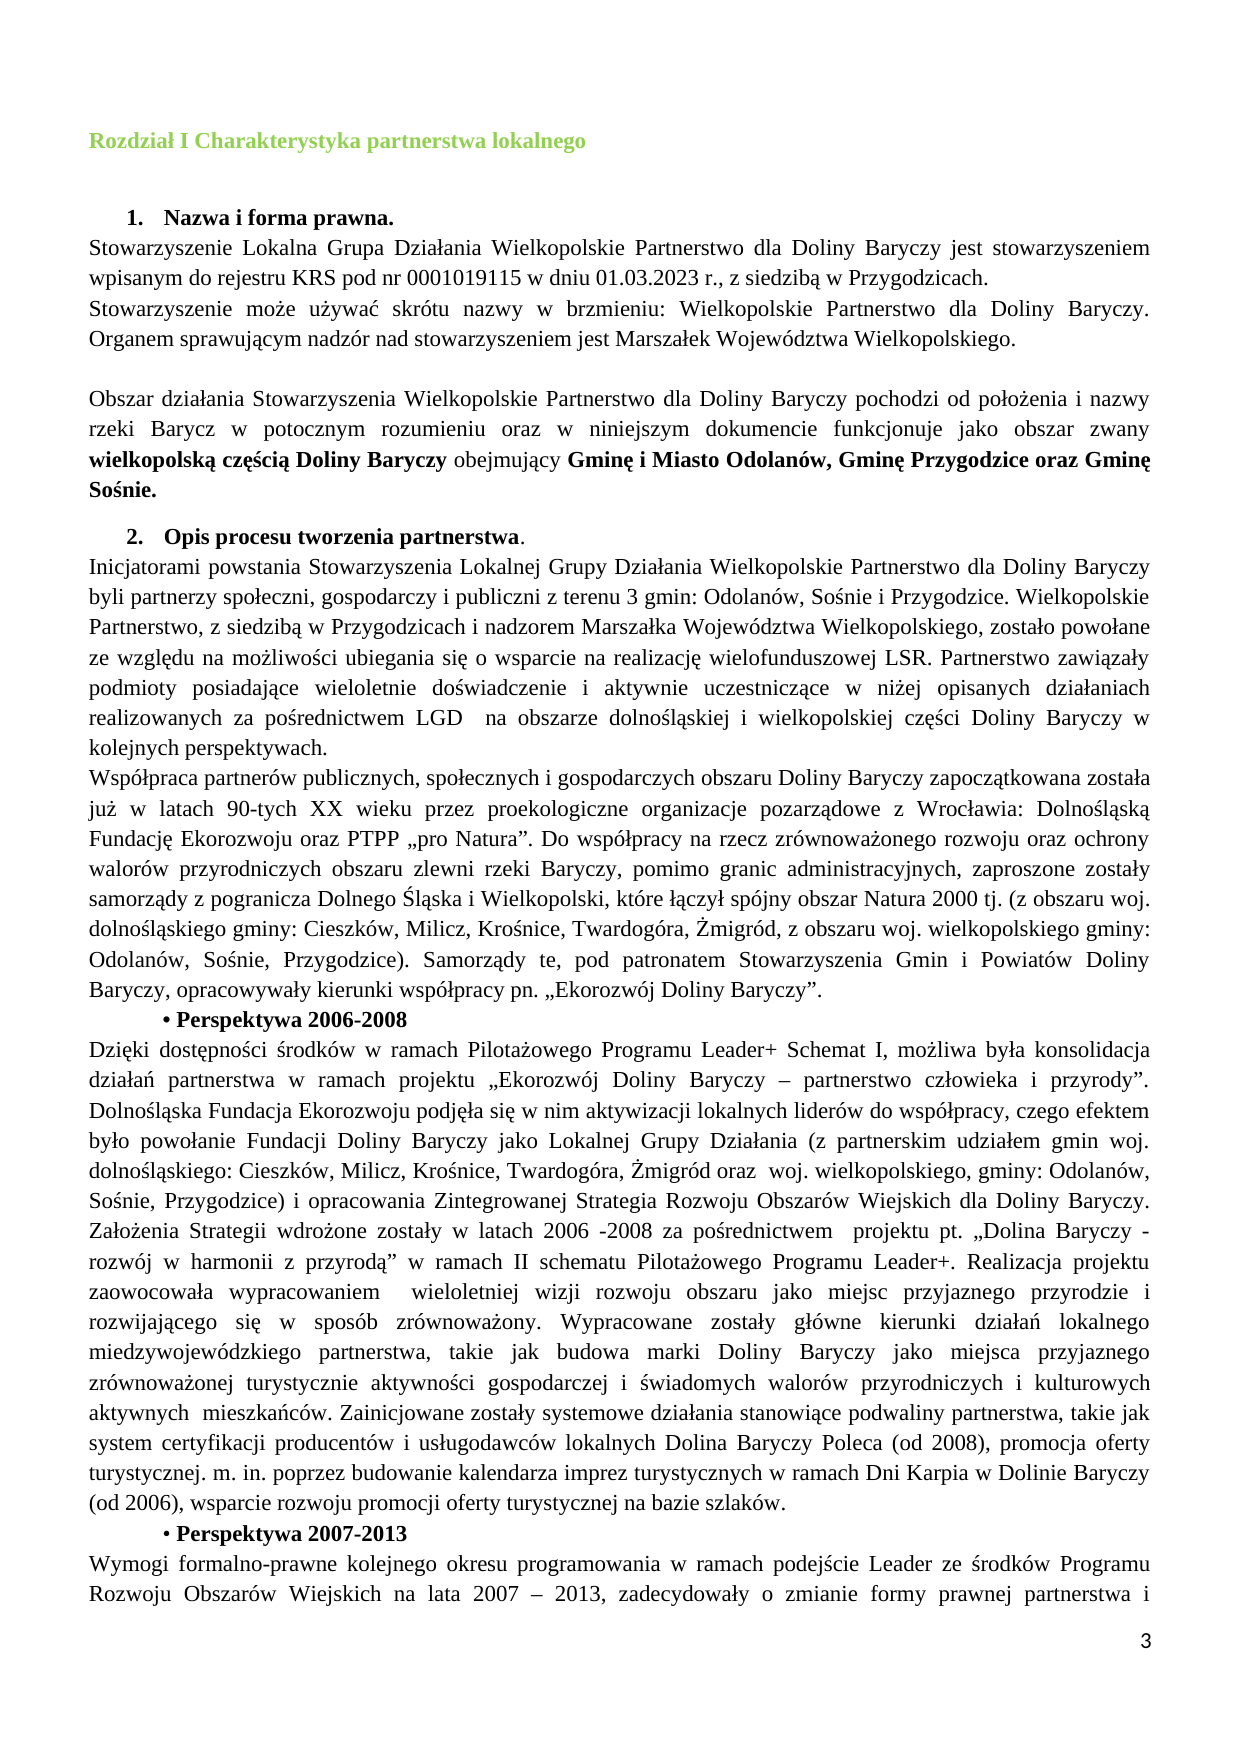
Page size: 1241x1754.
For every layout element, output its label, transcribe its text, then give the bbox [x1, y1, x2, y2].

list Nazwa i forma prawna. [126, 204, 1152, 230]
text Stowarzyszenie Lokalna Grupa Działania Wielkopolskie Partnerstwo dla Doliny Baryczy jest stowarzyszeniem wpisanym do rejestru KRS pod nr 0001019115 w dniu 01.03.2023 r., z siedzibą w Przygodzicach. [89, 234, 1152, 291]
text Inicjatorami powstania Stowarzyszenia Lokalnej Grupy Działania Wielkopolskie Partnerstwo dla Doliny Baryczy byli partnerzy społeczni, gospodarczy i publiczni z terenu 3 gmin: Odolanów, Sośnie i Przygodzice. Wielkopolskie Partnerstwo, z siedzibą w Przygodzicach i nadzorem Marszałka Województwa Wielkopolskiego, zostało powołane ze względu na możliwości ubiegania się o wsparcie na realizację wielofunduszowej LSR. Partnerstwo zawiązały podmioty posiadające wieloletnie doświadczenie i aktywnie uczestniczące w niżej opisanych działaniach realizowanych za pośrednictwem LGD na obszarze dolnośląskiej i wielkopolskiej części Doliny Baryczy w kolejnych perspektywach. [89, 553, 1152, 761]
text Stowarzyszenie może używać skrótu nazwy w brzmieniu: Wielkopolskie Partnerstwo dla Doliny Baryczy. Organem sprawującym nadzór nad stowarzyszeniem jest Marszałek Województwa Wielkopolskiego. [89, 294, 1152, 351]
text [89, 1550, 1152, 1606]
text • Perspektywa 2007-2013 [89, 1519, 1152, 1546]
subtitle Rozdział I Charakterystyka partnerstwa lokalnego [89, 127, 1152, 153]
text Współpraca partnerów publicznych, społecznych i gospodarczych obszaru Doliny Baryczy zapoczątkowana została już w latach 90-tych XX wieku przez proekologiczne organizacje pozarządowe z Wrocławia: Dolnośląską Fundację Ekorozwoju oraz PTPP „pro Natura”. Do współpracy na rzecz zrównoważonego rozwoju oraz ochrony walorów przyrodniczych obszaru zlewni rzeki Baryczy, pomimo granic administracyjnych, zaproszone zostały samorządy z pogranicza Dolnego Śląska i Wielkopolski, które łączył spójny obszar Natura 2000 tj. (z obszaru woj. dolnośląskiego gminy: Cieszków, Milicz, Krośnice, Twardogóra, Żmigród, z obszaru woj. wielkopolskiego gminy: Odolanów, Sośnie, Przygodzice). Samorządy te, pod patronatem Stowarzyszenia Gmin i Powiatów Doliny Baryczy, opracowywały kierunki współpracy pn. „Ekorozwój Doliny Baryczy”. [89, 764, 1152, 1002]
text • Perspektywa 2006-2008 [89, 1006, 1152, 1032]
text Dzięki dostępności środków w ramach Pilotażowego Programu Leader+ Schemat I, możliwa była konsolidacja działań partnerstwa w ramach projektu „Ekorozwój Doliny Baryczy – partnerstwo człowieka i przyrody”. Dolnośląska Fundacja Ekorozwoju podjęła się w nim aktywizacji lokalnych liderów do współpracy, czego efektem było powołanie Fundacji Doliny Baryczy jako Lokalnej Grupy Działania (z partnerskim udziałem gmin woj. dolnośląskiego: Cieszków, Milicz, Krośnice, Twardogóra, Żmigród oraz woj. wielkopolskiego, gminy: Odolanów, Sośnie, Przygodzice) i opracowania Zintegrowanej Strategia Rozwoju Obszarów Wiejskich dla Doliny Baryczy. Założenia Strategii wdrożone zostały w latach 2006 -2008 za pośrednictwem projektu pt. „Dolina Baryczy - rozwój w harmonii z przyrodą” w ramach II schematu Pilotażowego Programu Leader+. Realizacja projektu zaowocowała wypracowaniem wieloletniej wizji rozwoju obszaru jako miejsc przyjaznego przyrodzie i rozwijającego się w sposób zrównoważony. Wypracowane zostały główne kierunki działań lokalnego miedzywojewódzkiego partnerstwa, takie jak budowa marki Doliny Baryczy jako miejsca przyjaznego zrównoważonej turystycznie aktywności gospodarczej i świadomych walorów przyrodniczych i kulturowych aktywnych mieszkańców. Zainicjowane zostały systemowe działania stanowiące podwaliny partnerstwa, takie jak system certyfikacji producentów i usługodawców lokalnych Dolina Baryczy Poleca (od 2008), promocja oferty turystycznej. m. in. poprzez budowanie kalendarza imprez turystycznych w ramach Dni Karpia w Dolinie Baryczy (od 2006), wsparcie rozwoju promocji oferty turystycznej na bazie szlaków. [89, 1036, 1152, 1516]
list Opis procesu tworzenia partnerstwa. [126, 523, 1152, 549]
text Obszar działania Stowarzyszenia Wielkopolskie Partnerstwo dla Doliny Baryczy pochodzi od położenia i nazwy rzeki Barycz w potocznym rozumieniu oraz w niniejszym dokumencie funkcjonuje jako obszar zwany wielkopolską częścią Doliny Baryczy obejmujący Gminę i Miasto Odolanów, Gminę Przygodzice oraz Gminę Sośnie. [89, 385, 1152, 502]
